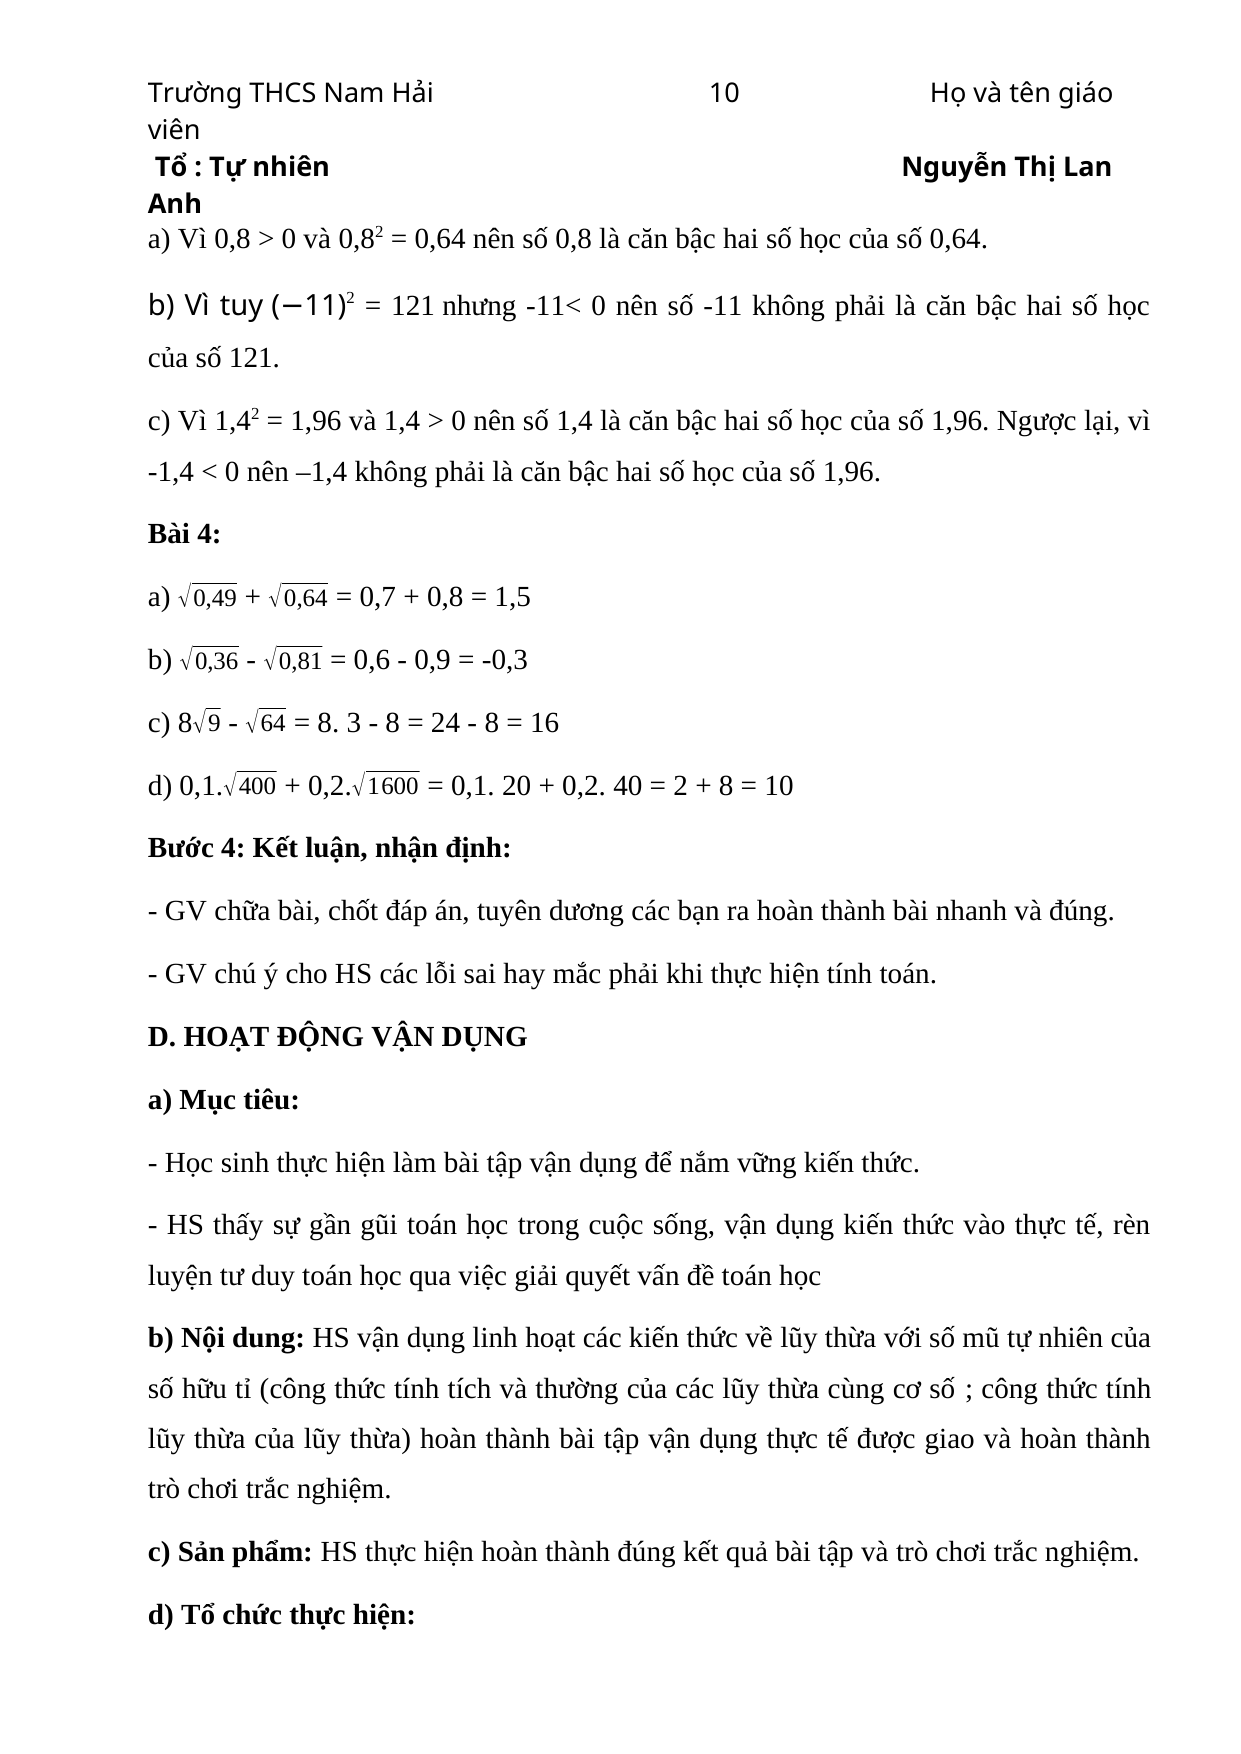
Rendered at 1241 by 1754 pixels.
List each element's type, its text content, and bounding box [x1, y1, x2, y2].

text c) Sản phẩm: HS thực hiện hoàn thành đúng kết quả bài tập và trò chơi trắc nghiệm. [148, 1534, 1152, 1568]
text - HS thấy sự gần gũi toán học trong cuộc sống, vận dụng kiến thức vào thực tế, rèn luyện tư duy toán học qua việc giải quyết vấn đề toán học [148, 1207, 1152, 1291]
text a) + = 0,7 + 0,8 = 1,5 [148, 579, 1152, 613]
text c) Vì 1,42 = 1,96 và 1,4 > 0 nên số 1,4 là căn bậc hai số học của số 1,96. Ngược lại, vì -1,4 < 0 nên –1,4 không phải là căn bậc hai số học của số 1,96. [148, 403, 1152, 487]
text a) Mục tiêu: [148, 1082, 1152, 1115]
text - Học sinh thực hiện làm bài tập vận dụng để nắm vững kiến thức. [148, 1145, 1152, 1178]
text Bước 4: Kết luận, nhận định: [148, 831, 1152, 864]
text Bài 4: [148, 517, 1152, 550]
text b) Nội dung: HS vận dụng linh hoạt các kiến thức về lũy thừa với số mũ tự nhiên của số hữu tỉ (công thức tính tích và thường của các lũy thừa cùng cơ số ; công thức tính lũy thừa của lũy thừa) hoàn thành bài tập vận dụng thực tế được giao và hoàn thành trò chơi trắc nghiệm. [148, 1321, 1152, 1505]
text - GV chữa bài, chốt đáp án, tuyên dương các bạn ra hoàn thành bài nhanh và đúng. [148, 893, 1152, 927]
text D. HOẠT ĐỘNG VẬN DỤNG [148, 1019, 1152, 1053]
text d) Tổ chức thực hiện: [148, 1597, 1152, 1631]
text b) - = 0,6 - 0,9 = -0,3 [148, 642, 1152, 676]
text - GV chú ý cho HS các lỗi sai hay mắc phải khi thực hiện tính toán. [148, 956, 1152, 990]
text c) 8 - = 8. 3 - 8 = 24 - 8 = 16 [148, 705, 1152, 738]
text 2 = 121 nhưng -11< 0 nên số -11 không phải là căn bậc hai số học của số 121. [148, 284, 1152, 374]
text a) Vì 0,8 > 0 và 0,82 = 0,64 nên số 0,8 là căn bậc hai số học của số 0,64. [148, 221, 1152, 255]
text d) 0,1. + 0,2. = 0,1. 20 + 0,2. 40 = 2 + 8 = 10 [148, 768, 1152, 801]
